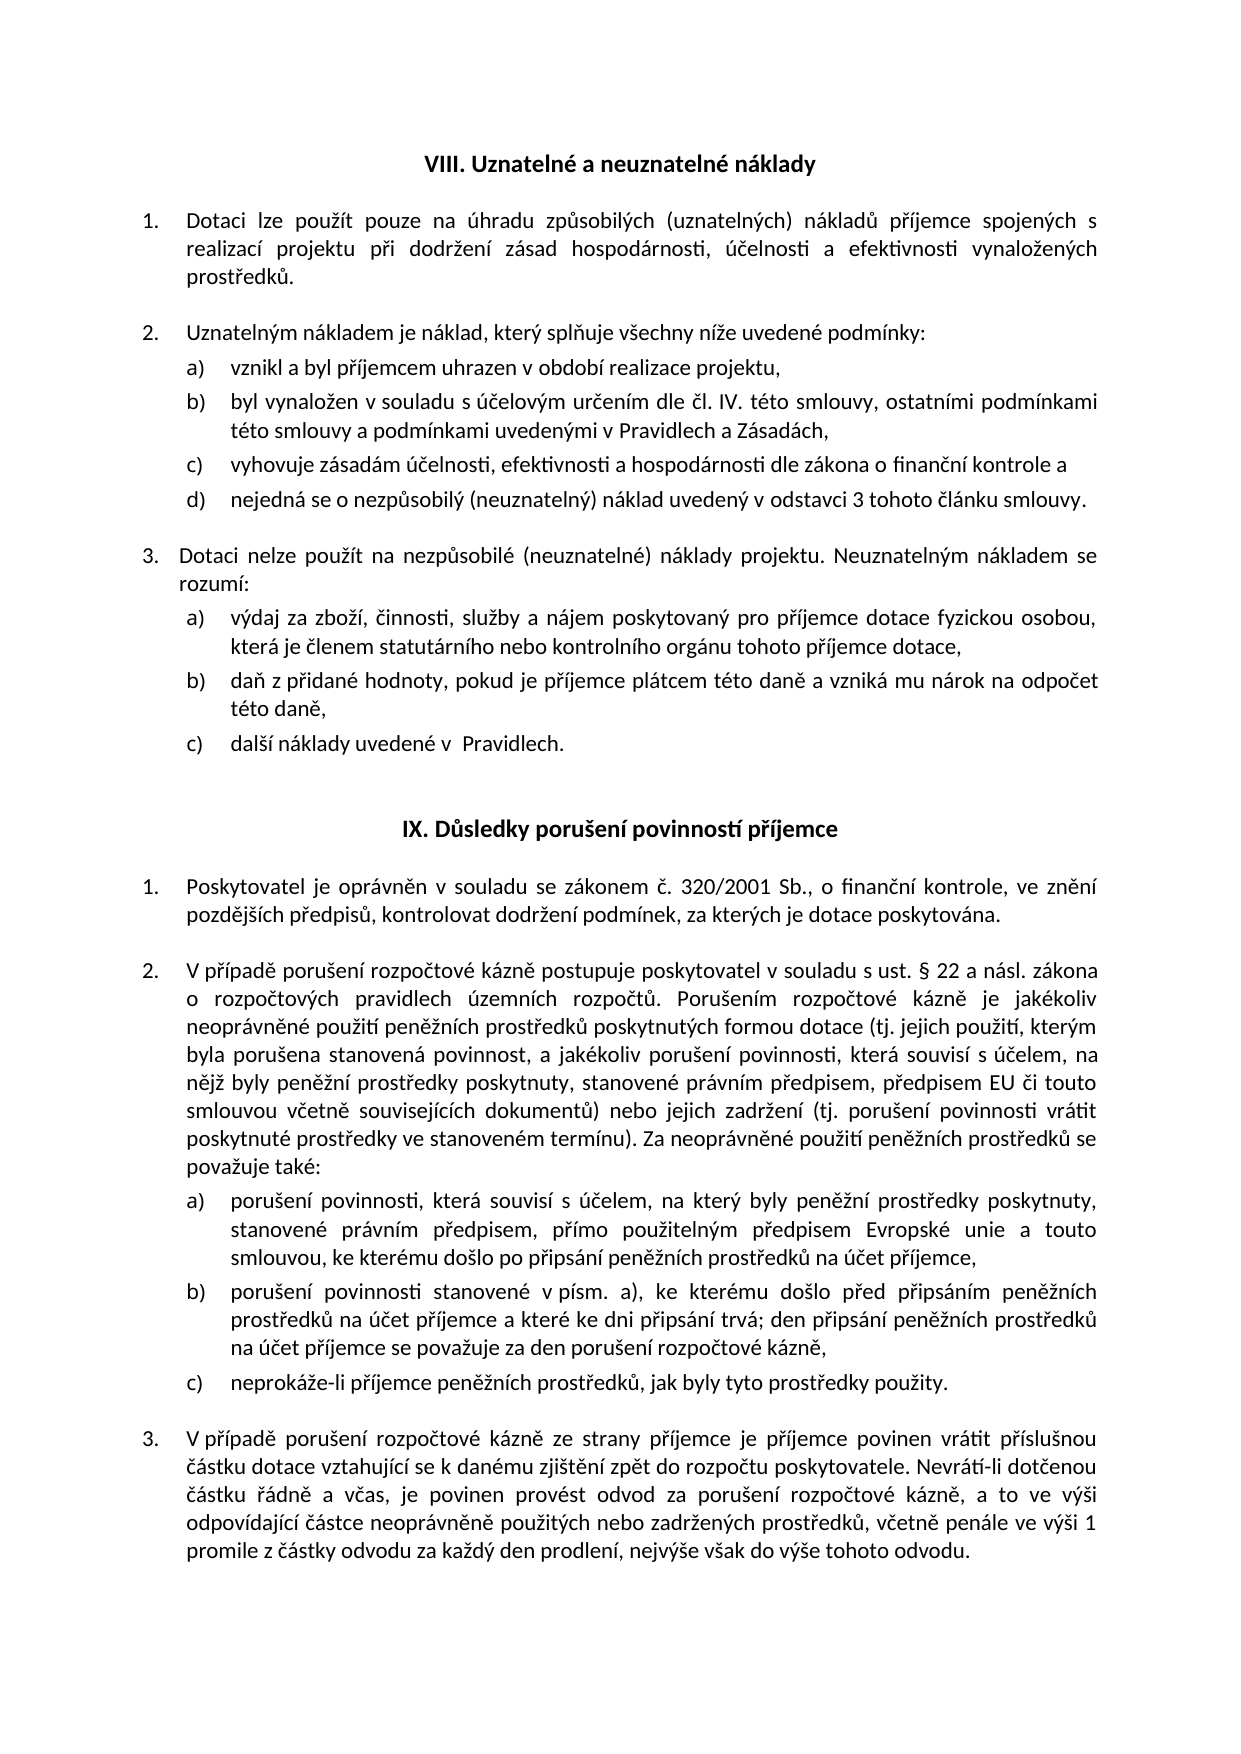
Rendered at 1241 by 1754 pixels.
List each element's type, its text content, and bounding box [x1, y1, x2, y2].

list daň z přidané hodnoty, pokud je příjemce plátcem této daně a vzniká mu nárok na odpočet této daně, [186, 666, 1098, 723]
list nejedná se o nezpůsobilý (neuznatelný) náklad uvedený v odstavci 3 tohoto článku smlouvy. [186, 485, 1098, 513]
list výdaj za zboží, činnosti, služby a nájem poskytovaný pro příjemce dotace fyzickou osobou, která je členem statutárního nebo kontrolního orgánu tohoto příjemce dotace, [186, 603, 1098, 660]
list vznikl a byl příjemcem uhrazen v období realizace projektu, [186, 353, 1098, 381]
list V případě porušení rozpočtové kázně ze strany příjemce je příjemce povinen vrátit příslušnou částku dotace vztahující se k danému zjištění zpět do rozpočtu poskytovatele. Nevrátí-li dotčenou částku řádně a včas, je povinen provést odvod za porušení rozpočtové kázně, a to ve výši odpovídající částce neoprávněně použitých nebo zadržených prostředků, včetně penále ve výši 1 promile z částky odvodu za každý den prodlení, nejvýše však do výše tohoto odvodu. [142, 1424, 1098, 1564]
list Dotaci nelze použít na nezpůsobilé (neuznatelné) náklady projektu. Neuznatelným nákladem se rozumí: [142, 541, 1098, 597]
list neprokáže-li příjemce peněžních prostředků, jak byly tyto prostředky použity. [186, 1368, 1098, 1396]
list další náklady uvedené v Pravidlech. [186, 729, 1098, 757]
list porušení povinnosti stanovené v písm. a), ke kterému došlo před připsáním peněžních prostředků na účet příjemce a které ke dni připsání trvá; den připsání peněžních prostředků na účet příjemce se považuje za den porušení rozpočtové kázně, [186, 1277, 1098, 1362]
list V případě porušení rozpočtové kázně postupuje poskytovatel v souladu s ust. § 22 a násl. zákona o rozpočtových pravidlech územních rozpočtů. Porušením rozpočtové kázně je jakékoliv neoprávněné použití peněžních prostředků poskytnutých formou dotace (tj. jejich použití, kterým byla porušena stanovená povinnost, a jakékoliv porušení povinnosti, která souvisí s účelem, na nějž byly peněžní prostředky poskytnuty, stanovené právním předpisem, předpisem EU či touto smlouvou včetně souvisejících dokumentů) nebo jejich zadržení (tj. porušení povinnosti vrátit poskytnuté prostředky ve stanoveném termínu). Za neoprávněné použití peněžních prostředků se považuje také: [142, 956, 1098, 1180]
text VIII. Uznatelné a neuznatelné náklady [142, 148, 1098, 178]
list vyhovuje zásadám účelnosti, efektivnosti a hospodárnosti dle zákona o finanční kontrole a [186, 450, 1098, 478]
list Uznatelným nákladem je náklad, který splňuje všechny níže uvedené podmínky: [142, 318, 1098, 346]
list porušení povinnosti, která souvisí s účelem, na který byly peněžní prostředky poskytnuty, stanovené právním předpisem, přímo použitelným předpisem Evropské unie a touto smlouvou, ke kterému došlo po připsání peněžních prostředků na účet příjemce, [186, 1186, 1098, 1271]
list byl vynaložen v souladu s účelovým určením dle čl. IV. této smlouvy, ostatními podmínkami této smlouvy a podmínkami uvedenými v Pravidlech a Zásadách, [186, 387, 1098, 444]
list Poskytovatel je oprávněn v souladu se zákonem č. 320/2001 Sb., o finanční kontrole, ve znění pozdějších předpisů, kontrolovat dodržení podmínek, za kterých je dotace poskytována. [142, 872, 1098, 928]
text IX. Důsledky porušení povinností příjemce [142, 813, 1098, 844]
list Dotaci lze použít pouze na úhradu způsobilých (uznatelných) nákladů příjemce spojených s realizací projektu při dodržení zásad hospodárnosti, účelnosti a efektivnosti vynaložených prostředků. [142, 206, 1098, 290]
